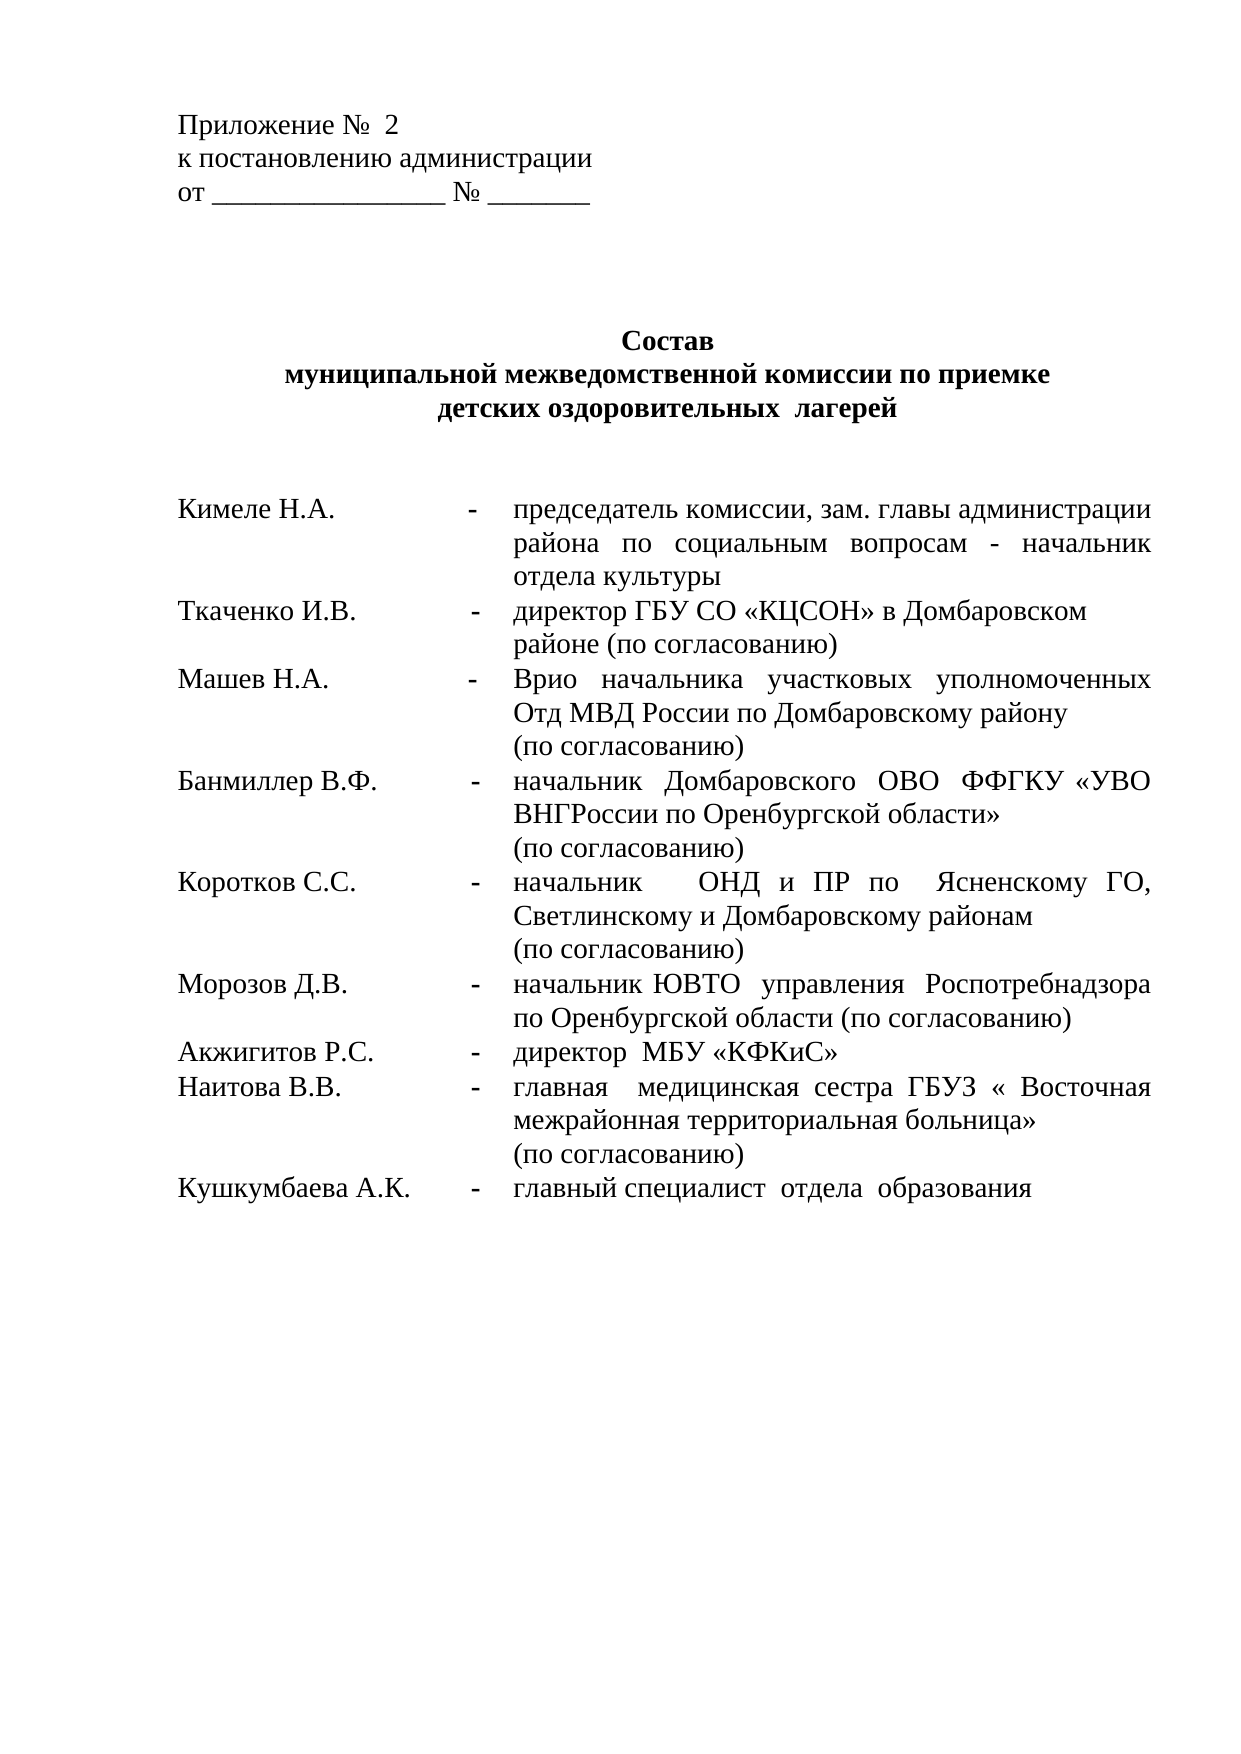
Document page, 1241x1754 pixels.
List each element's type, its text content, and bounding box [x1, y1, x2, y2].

table_cell Машев Н.А. [167, 661, 443, 762]
table_header председатель комиссии, зам. главы администрации района по социальным вопросам - начальник отдела культуры [502, 491, 1163, 592]
table_cell главный специалист отдела образования [502, 1171, 1163, 1217]
table_cell - [444, 1034, 501, 1068]
table_cell Ткаченко И.В. [167, 593, 443, 660]
table_cell начальник Домбаровского ОВО ФФГКУ «УВО ВНГРоссии по Оренбургской области» (по согласованию) [502, 763, 1163, 863]
table_cell - [444, 865, 501, 965]
table_cell Акжигитов Р.С. [167, 1034, 443, 1068]
table_cell - [444, 1069, 501, 1169]
table_cell - [444, 1171, 501, 1217]
text муниципальной межведомственной комиссии по приемке [177, 356, 1158, 390]
table_cell начальник ОНД и ПР по Ясненскому ГО, Светлинскому и Домбаровскому районам (по согласованию) [502, 865, 1163, 965]
table_cell директор ГБУ СО «КЦСОН» в Домбаровском районе (по согласованию) [502, 593, 1163, 660]
text детских оздоровительных лагерей [177, 390, 1158, 423]
table_cell Банмиллер В.Ф. [167, 763, 443, 863]
table_cell - [444, 593, 501, 660]
text Приложение № 2 [177, 107, 1152, 141]
table_cell Коротков С.С. [167, 865, 443, 965]
table_cell директор МБУ «КФКиС» [502, 1034, 1163, 1068]
table_header - [444, 491, 501, 592]
table_cell начальник ЮВТО управления Роспотребнадзора по Оренбургской области (по согласованию) [502, 966, 1163, 1033]
table_cell - [444, 966, 501, 1033]
table_header Кимеле Н.А. [167, 491, 443, 592]
table_cell Кушкумбаева А.К. [167, 1171, 443, 1217]
table_cell - [444, 661, 501, 762]
text Состав [177, 323, 1158, 356]
table_cell - [444, 763, 501, 863]
table_cell Наитова В.В. [167, 1069, 443, 1169]
text к постановлению администрации [177, 141, 1152, 174]
table_cell главная медицинская сестра ГБУЗ « Восточная межрайонная территориальная больница» (по согласованию) [502, 1069, 1163, 1169]
table_cell Врио начальника участковых уполномоченных Отд МВД России по Домбаровскому району (по согласованию) [502, 661, 1163, 762]
table_cell Морозов Д.В. [167, 966, 443, 1033]
text от ________________ № _______ [177, 174, 1152, 208]
